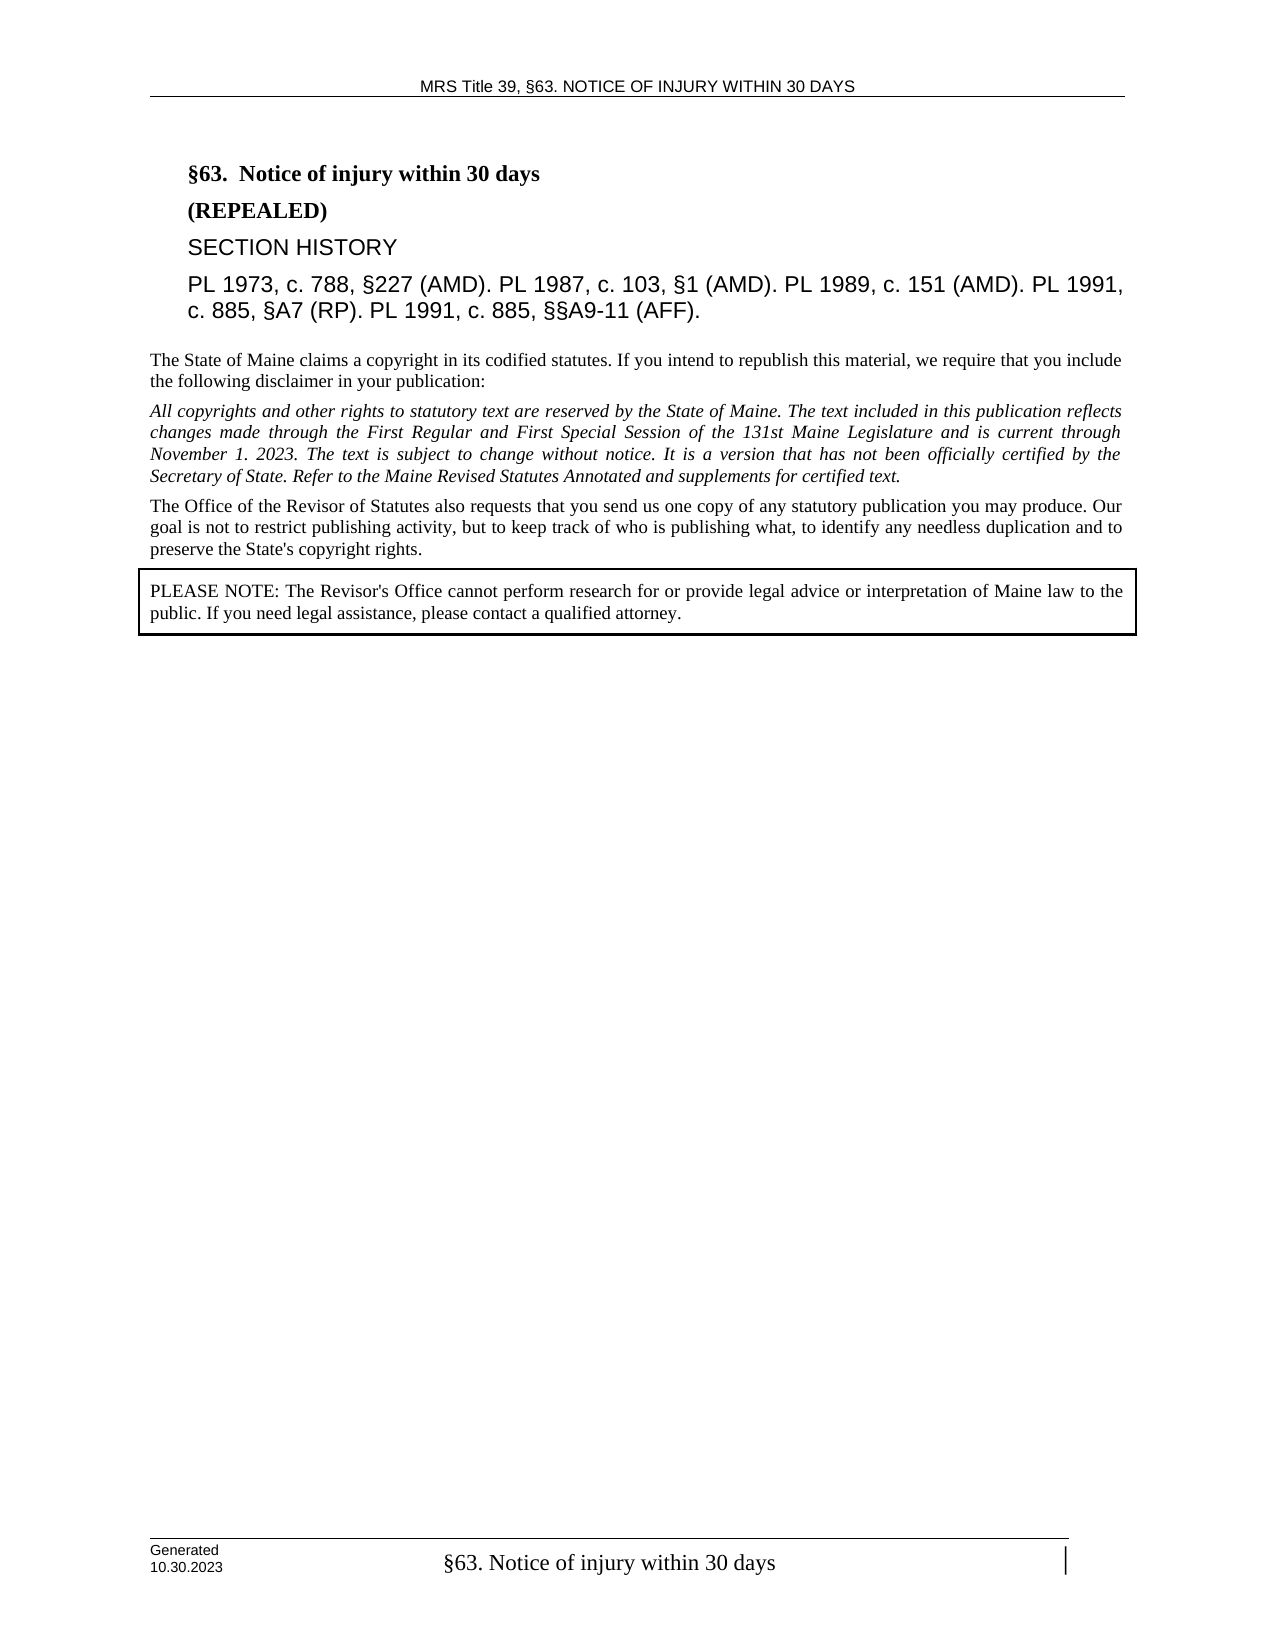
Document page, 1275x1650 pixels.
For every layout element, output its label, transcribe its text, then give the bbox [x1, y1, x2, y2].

text The State of Maine claims a copyright in its codified statutes. If you intend to republish this material, we require that you include the following disclaimer in your publication: [150, 348, 1125, 392]
text All copyrights and other rights to statutory text are reserved by the State of Maine. The text included in this publication reflects changes made through the First Regular and First Special Session of the 131st Maine Legislature and is current through November 1. 2023 . The text is subject to change without notice. It is a version that has not been officially certified by the Secretary of State. Refer to the Maine Revised Statutes Annotated and supplements for certified text. [150, 400, 1125, 486]
text §63. Notice of injury within 30 days [187, 160, 1125, 187]
text PLEASE NOTE: The Revisor's Office cannot perform research for or provide legal advice or interpretation of Maine law to the public. If you need legal assistance, please contact a qualified attorney. [140, 570, 1135, 633]
text PL 1973, c. 788, §227 (AMD). PL 1987, c. 103, §1 (AMD). PL 1989, c. 151 (AMD). PL 1991, c. 885, §A7 (RP). PL 1991, c. 885, §§A9-11 (AFF). [187, 271, 1125, 323]
text SECTION HISTORY [187, 234, 1125, 260]
text The Office of the Revisor of Statutes also requests that you send us one copy of any statutory publication you may produce. Our goal is not to restrict publishing activity, but to keep track of who is publishing what, to identify any needless duplication and to preserve the State's copyright rights. [150, 494, 1125, 559]
text (REPEALED) [187, 197, 1125, 223]
